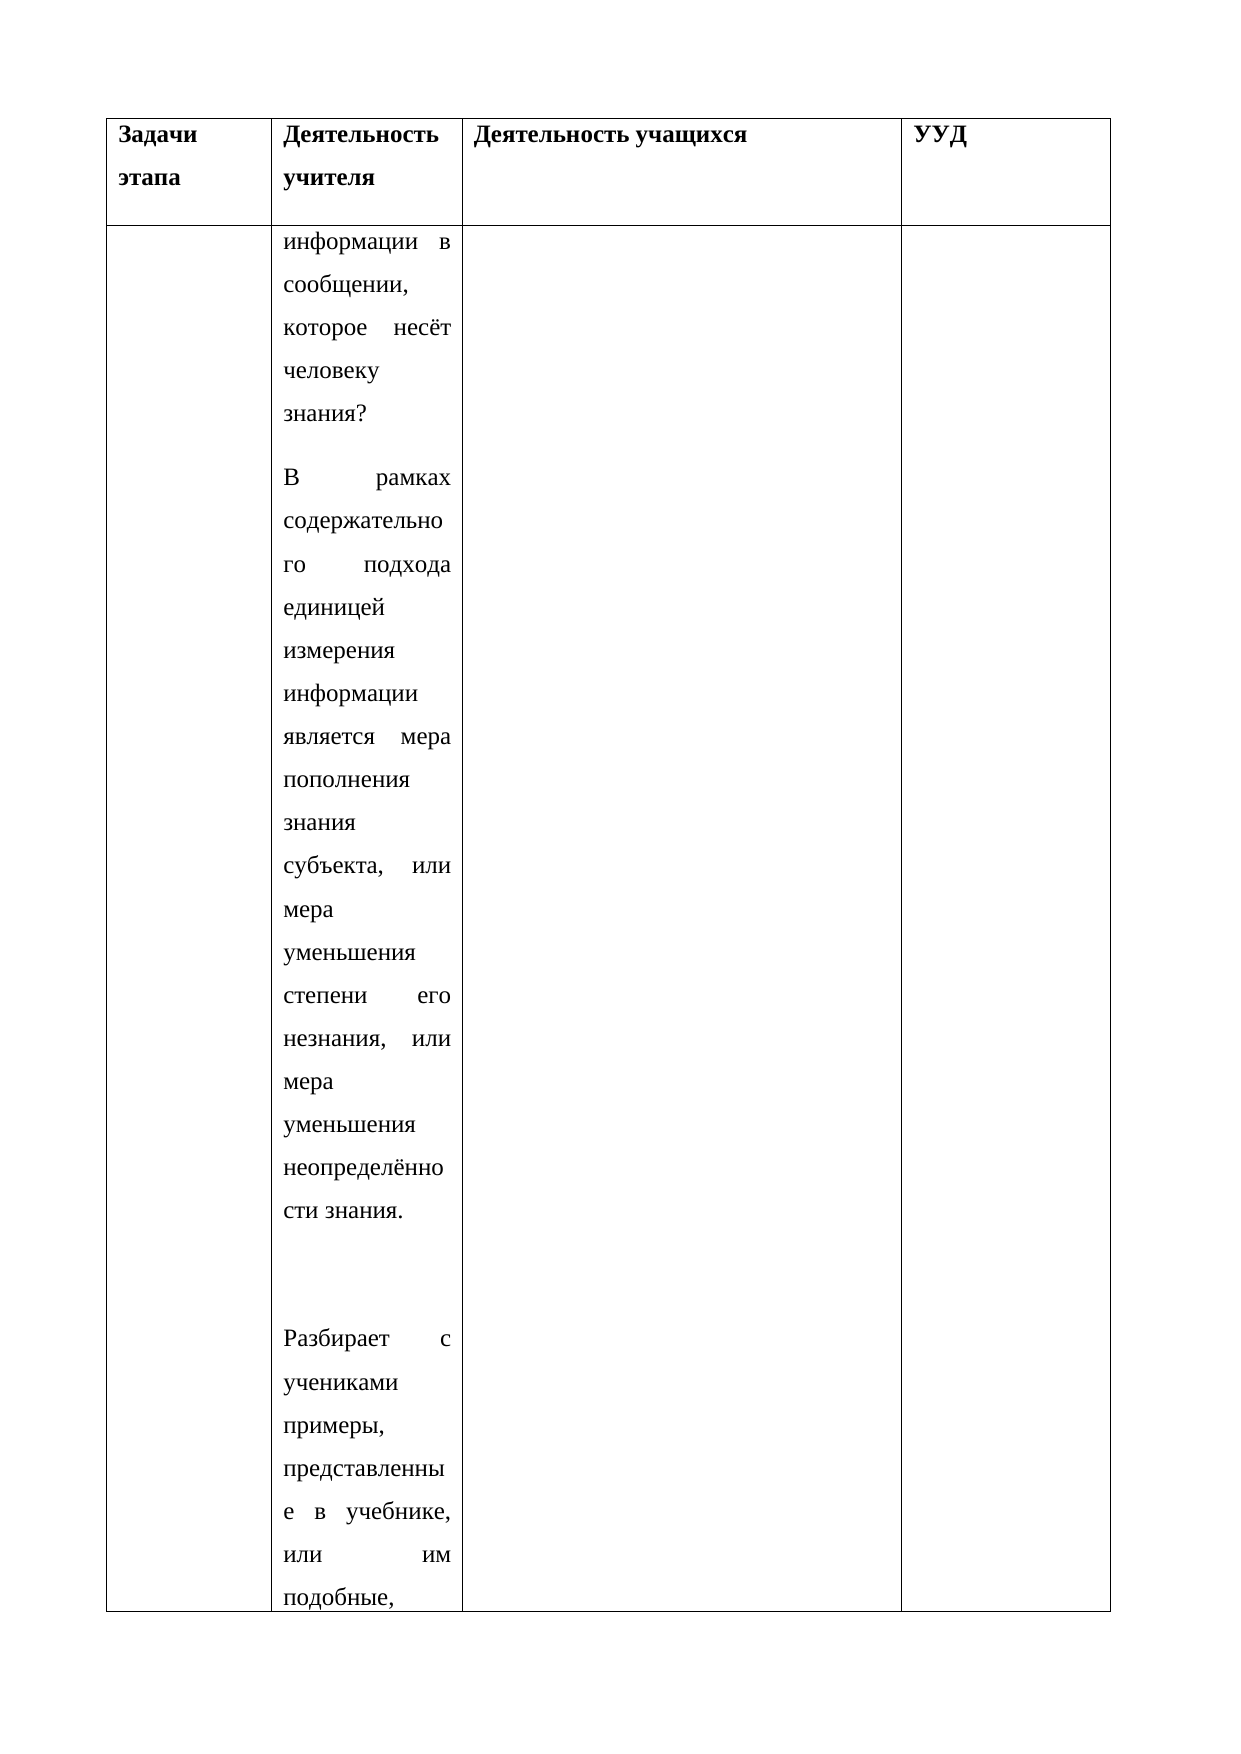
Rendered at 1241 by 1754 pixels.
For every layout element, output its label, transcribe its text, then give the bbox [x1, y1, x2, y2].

table_header Деятельность учащихся [463, 119, 901, 225]
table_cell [272, 226, 462, 1611]
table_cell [463, 226, 901, 1611]
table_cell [107, 226, 271, 1611]
table_header УУД [902, 119, 1110, 225]
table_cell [902, 226, 1110, 1611]
table_header Деятельность учителя [272, 119, 462, 225]
table_header Задачи этапа [107, 119, 271, 225]
